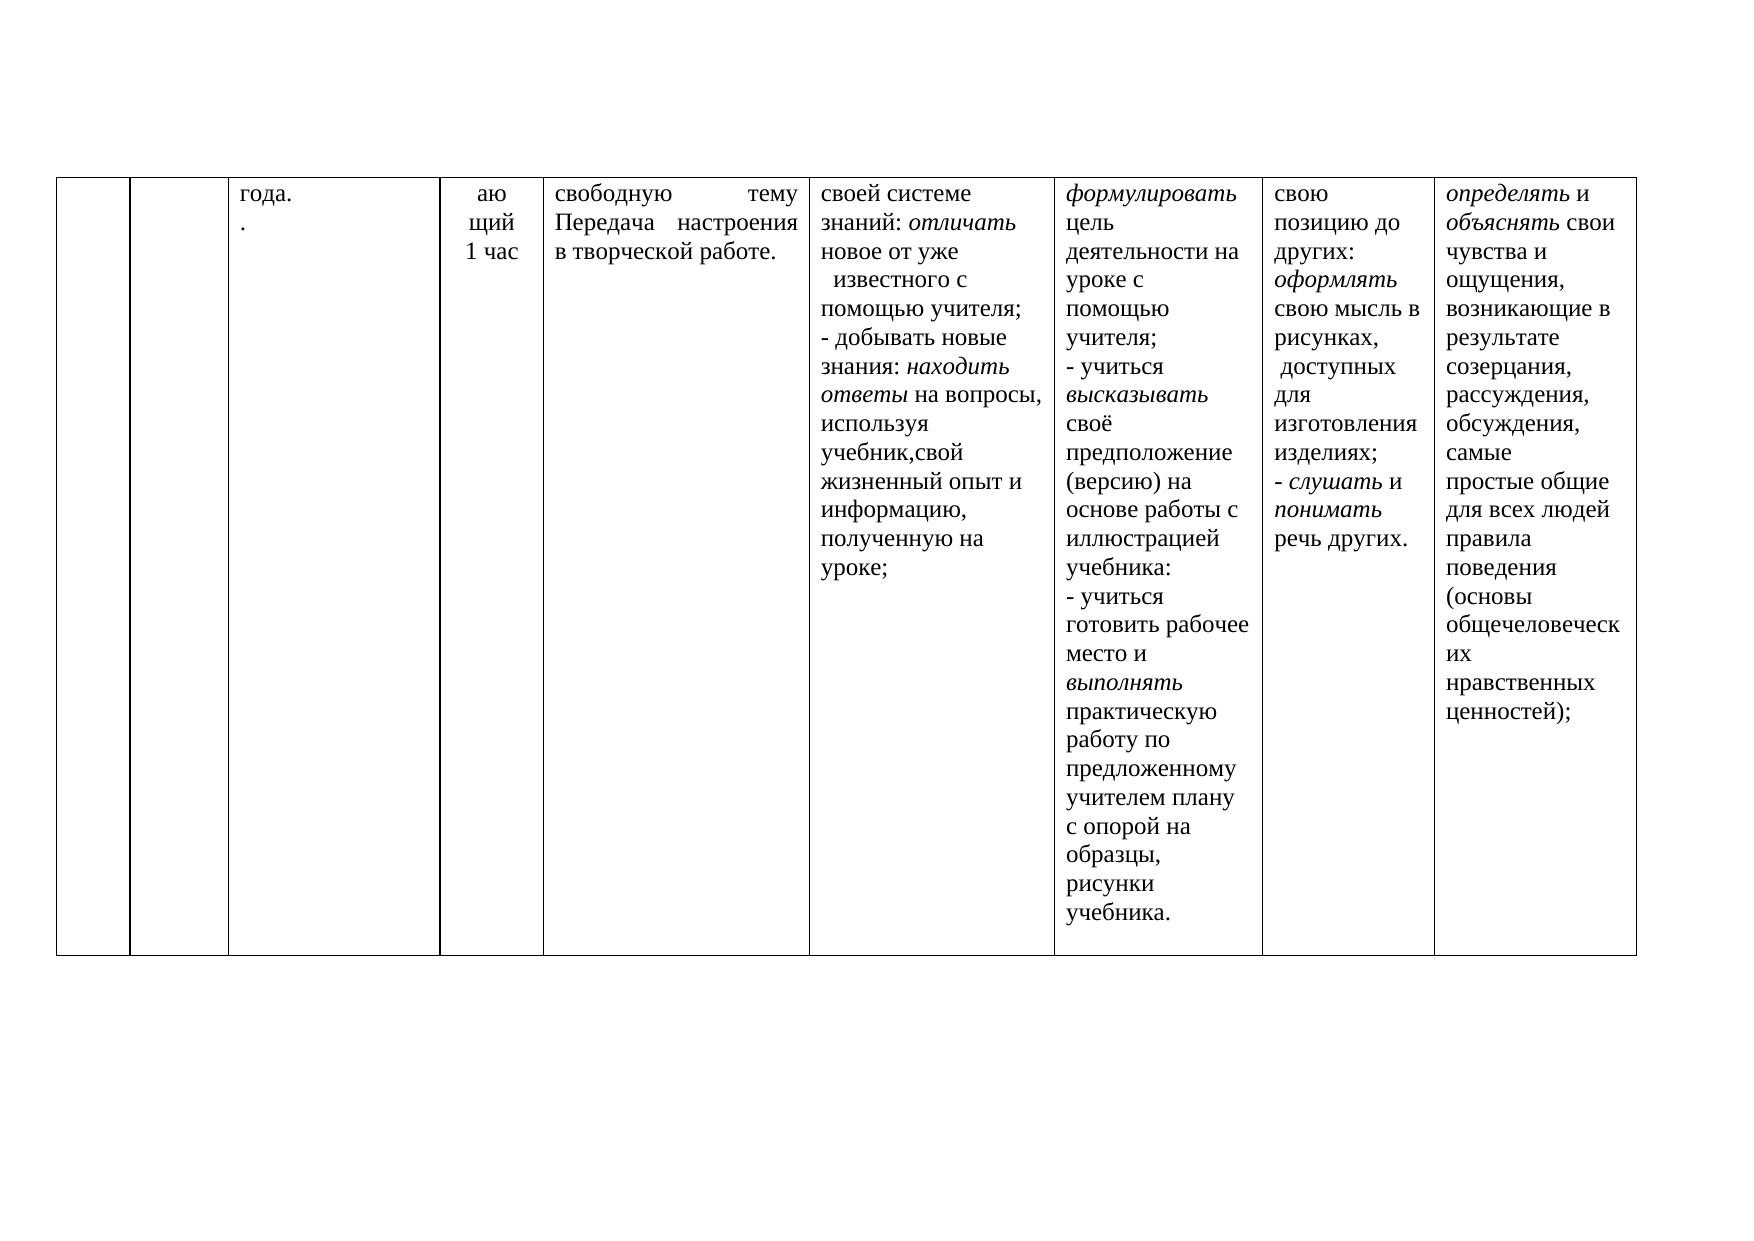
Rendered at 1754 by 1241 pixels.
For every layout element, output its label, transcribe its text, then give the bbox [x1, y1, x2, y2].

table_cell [810, 178, 1054, 954]
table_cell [1435, 178, 1636, 954]
table_cell Обобщаю щий 1 час [441, 178, 543, 954]
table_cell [1055, 178, 1262, 954]
table_cell [131, 178, 228, 954]
table_cell [57, 178, 129, 954]
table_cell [1263, 178, 1434, 954]
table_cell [544, 178, 809, 954]
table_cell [229, 178, 439, 954]
